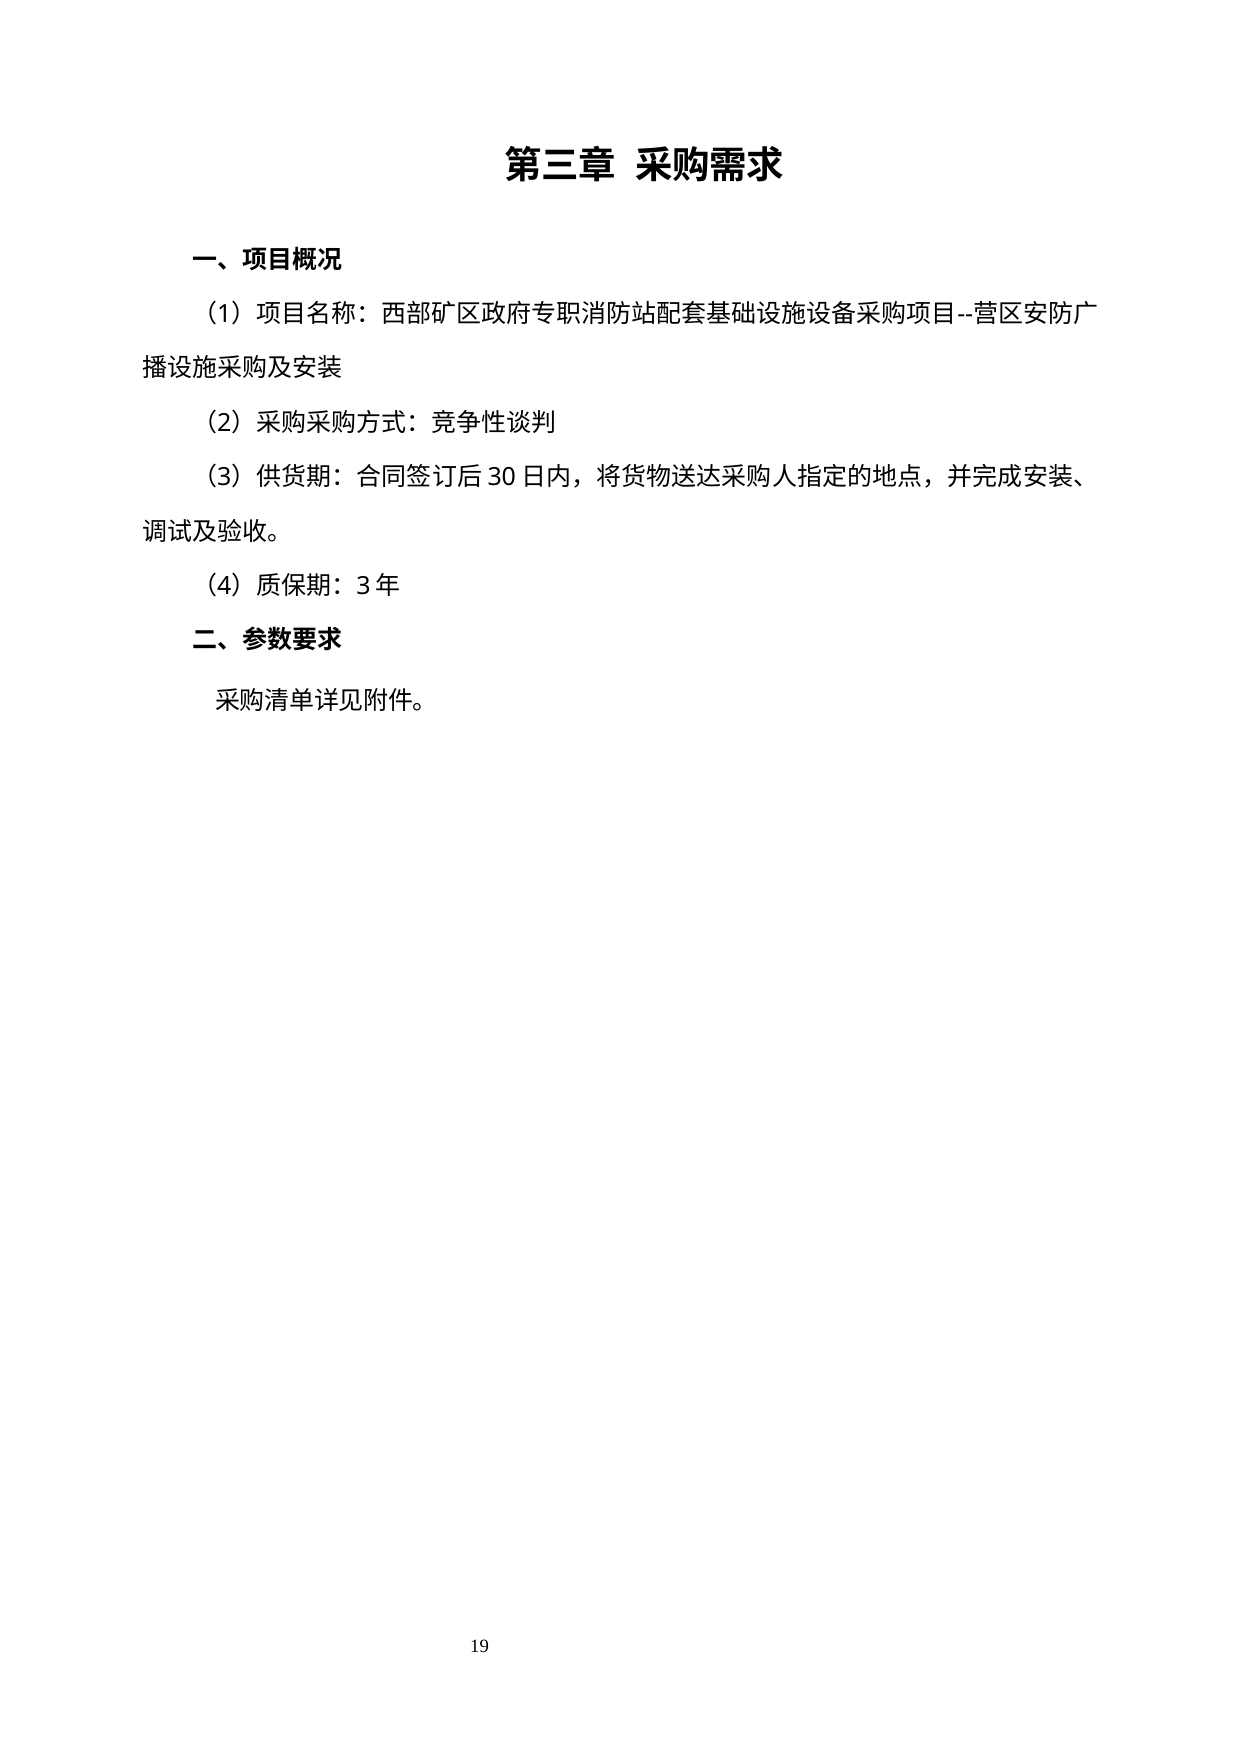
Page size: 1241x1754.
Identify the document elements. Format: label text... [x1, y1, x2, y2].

text 采购清单详见附件。 [142, 683, 1098, 716]
text 第三章 采购需求 [454, 141, 1098, 188]
text （4）质保期：3年 [142, 565, 1098, 602]
text （3）供货期：合同签订后30日内，将货物送达采购人指定的地点，并完成安装、调试及验收。 [142, 457, 1098, 547]
text （1）项目名称：西部矿区政府专职消防站配套基础设施设备采购项目--营区安防广播设施采购及安装 [142, 293, 1098, 384]
text 一、项目概况 [142, 239, 1098, 275]
text 二、参数要求 [142, 620, 1098, 656]
text （2）采购采购方式：竞争性谈判 [142, 402, 1098, 438]
